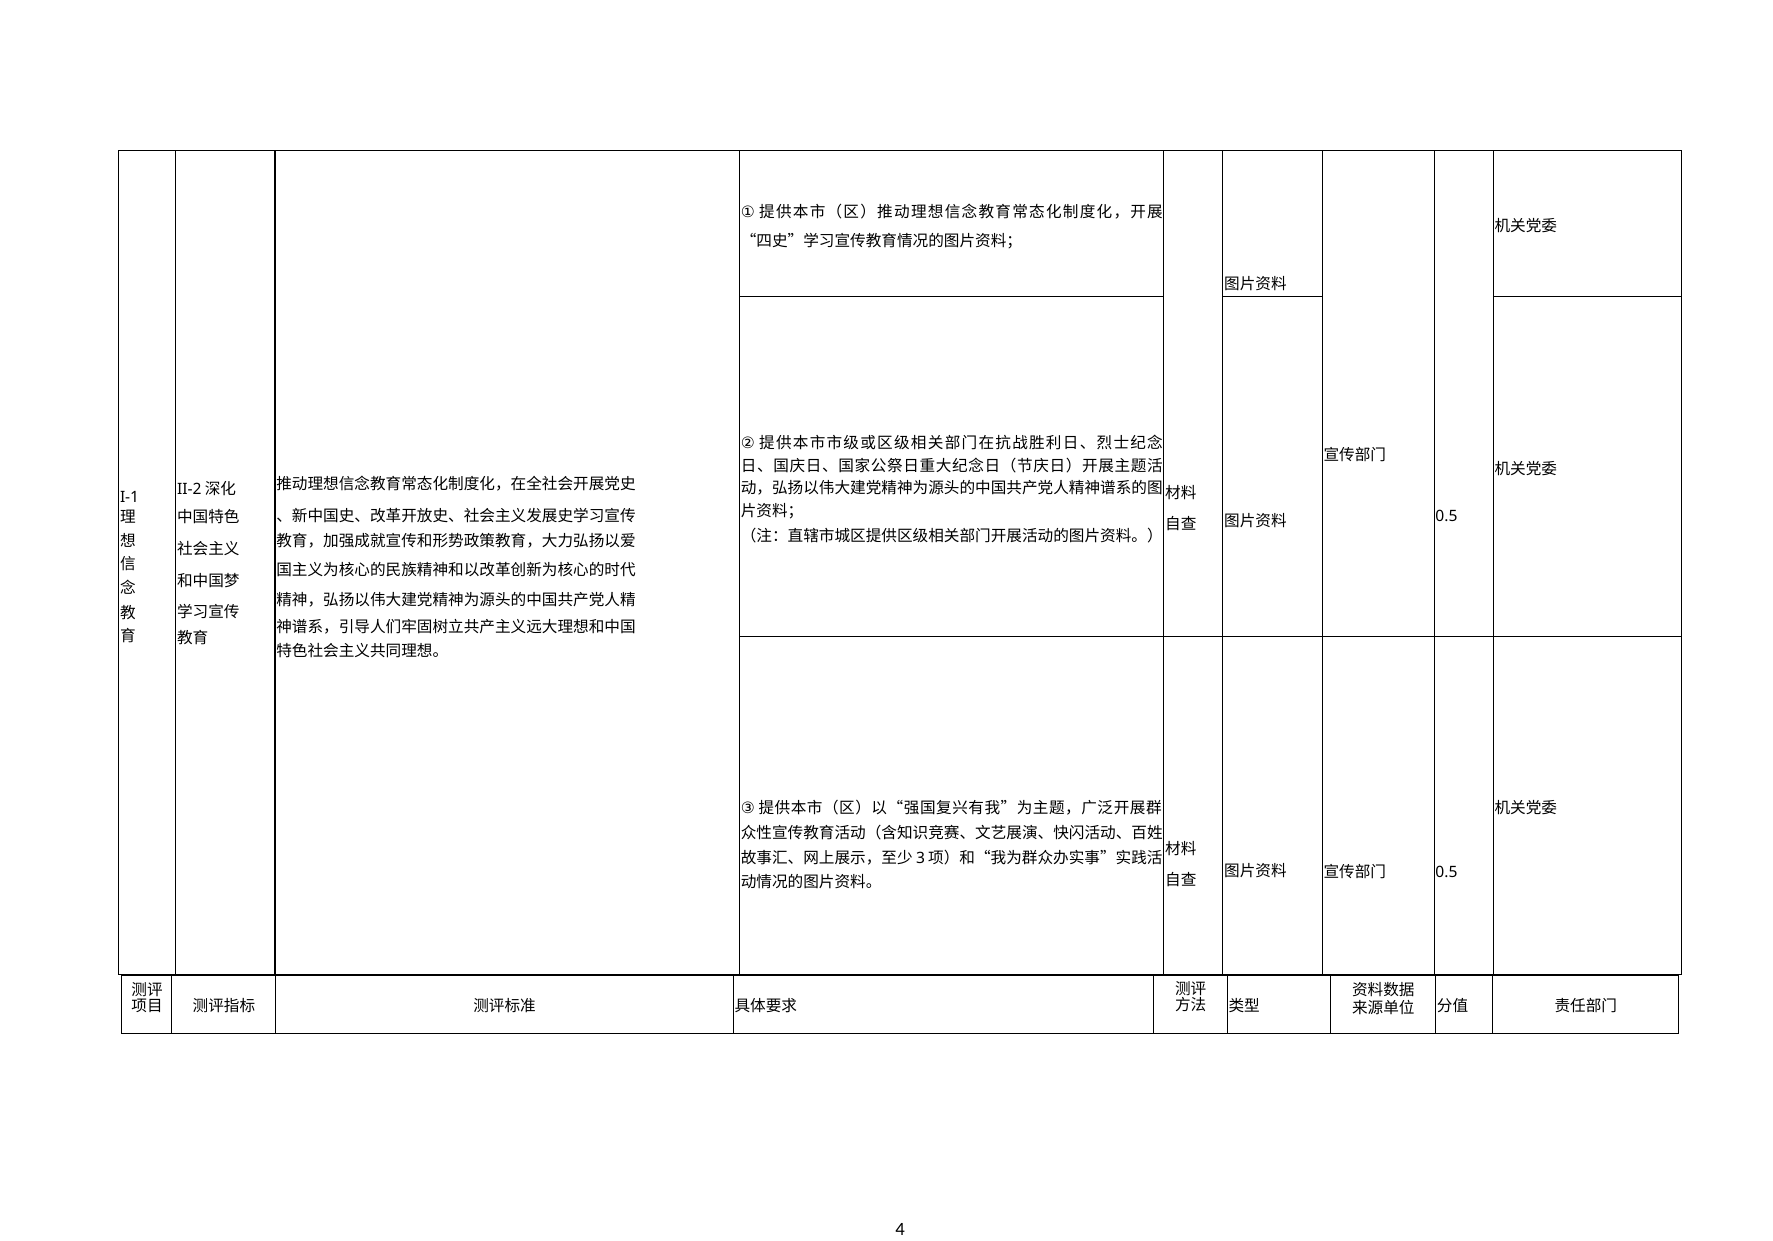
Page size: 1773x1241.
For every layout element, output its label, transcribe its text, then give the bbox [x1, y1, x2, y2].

table_cell 0.5 [1435, 637, 1493, 974]
table_cell 0.5 [1435, 151, 1493, 636]
table_cell 图片资料 [1223, 151, 1322, 296]
table_cell 图片资料 [1223, 637, 1322, 974]
table_header 测评 方法 [1154, 976, 1227, 1033]
table_header 资料数据 来源单位 [1331, 976, 1435, 1033]
table_cell 推动理想信念教育常态化制度化，在全社会开展党史 、新中国史、改革开放史、社会主义发展史学习宣传 教育，加强成就宣传和形势政策教育，大力弘扬以爱 国主义为核心的民族精神和以改革创新为核心的时代 精神，弘扬以伟大建党精神为源头的中国共产党人精 神谱系，引导人们牢固树立共产主义远大理想和中国 特色社会主义共同理想。 [276, 151, 739, 974]
table_cell 机关党委 [1494, 297, 1681, 636]
table_cell 机关党委 [1494, 637, 1681, 974]
table_cell 材料 自查 [1164, 151, 1222, 636]
table_header 测评 项目 [122, 976, 171, 1033]
table_header 责任部门 [1493, 976, 1678, 1033]
table_cell ②提供本市市级或区级相关部门在抗战胜利日、烈士纪念日、国庆日、国家公祭日重大纪念日（节庆日）开展主题活动，弘扬以伟大建党精神为源头的中国共产党人精神谱系的图片资料； （注：直辖市城区提供区级相关部门开展活动的图片资料。） [740, 297, 1163, 636]
table_cell 图片资料 [1223, 297, 1322, 636]
table_header 测评标准 [276, 976, 733, 1033]
table_cell 宣传部门 [1323, 637, 1434, 974]
table_header 分值 [1436, 976, 1492, 1033]
table_cell ③提供本市（区）以“强国复兴有我”为主题，广泛开展群众性宣传教育活动（含知识竞赛、文艺展演、快闪活动、百姓故事汇、网上展示，至少3项）和“我为群众办实事”实践活动情况的图片资料。 [740, 637, 1163, 974]
table_cell II-2深化 中国特色 社会主义 和中国梦 学习宣传 教育 [176, 151, 274, 974]
table_header 测评指标 [172, 976, 275, 1033]
table_header 具体要求 [734, 976, 1153, 1033]
table_cell 机关党委 [1494, 151, 1681, 296]
table_cell ①提供本市（区）推动理想信念教育常态化制度化，开展“四史”学习宣传教育情况的图片资料； [740, 151, 1163, 296]
table_cell 材料 自查 [1164, 637, 1222, 974]
table_cell I-1 理 想 信 念 教 育 [119, 151, 175, 974]
table_header 类型 [1228, 976, 1330, 1033]
table_cell 宣传部门 [1323, 151, 1434, 636]
